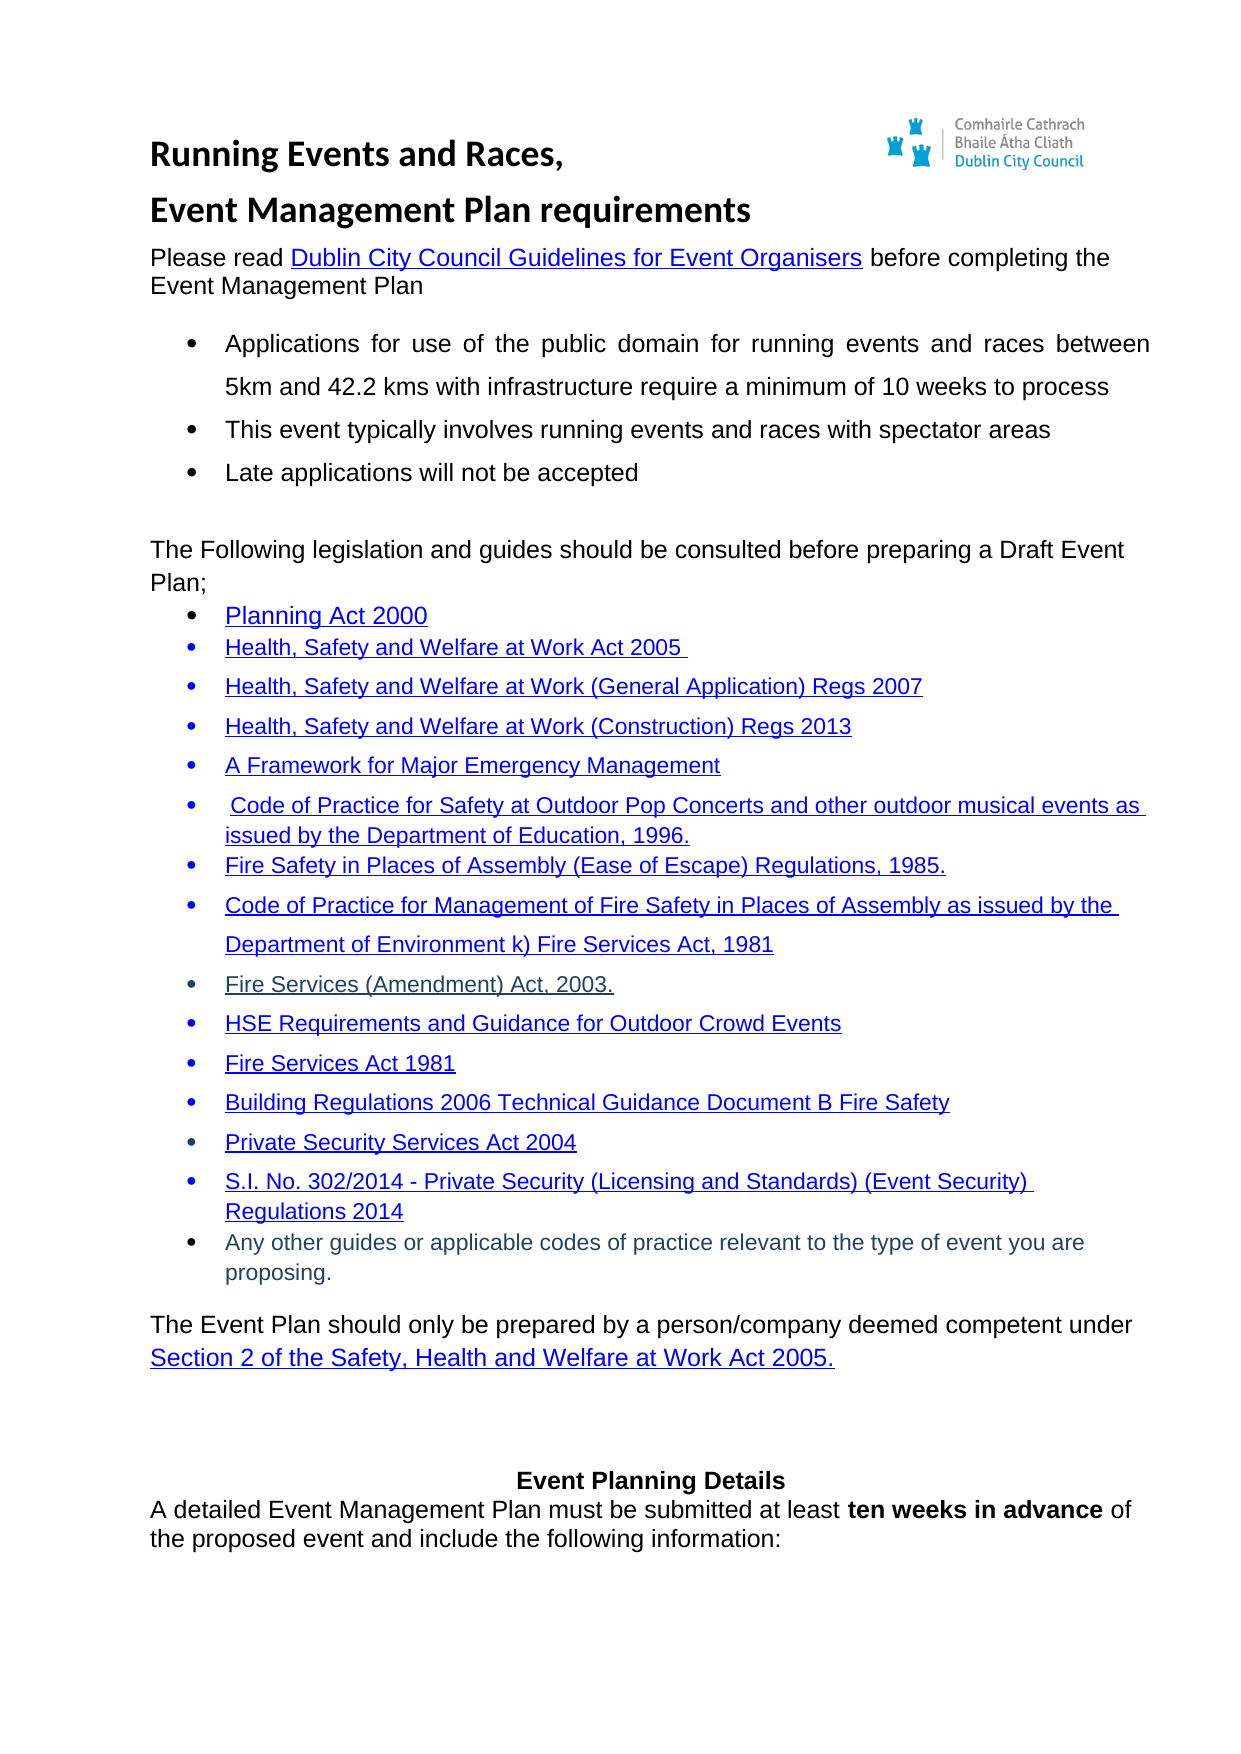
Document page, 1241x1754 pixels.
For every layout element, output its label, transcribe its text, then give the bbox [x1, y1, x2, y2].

list Health, Safety and Welfare at Work (Construction) Regs 2013 [187, 713, 1152, 739]
list Any other guides or applicable codes of practice relevant to the type of event you are proposing. [187, 1228, 1152, 1285]
list Fire Services (Amendment) Act, 2003. [187, 971, 1152, 997]
text A detailed Event Management Plan must be submitted at least ten weeks in advance of the proposed event and include the following information: [150, 1495, 1152, 1552]
text Event Planning Details [150, 1466, 1152, 1495]
list This event typically involves running events and races with spectator areas [187, 415, 1152, 444]
picture [867, 82, 1152, 208]
list Code of Practice for Management of Fire Safety in Places of Assembly as issued by the Department of Environment k) Fire Services Act, 1981 [187, 892, 1152, 957]
list HSE Requirements and Guidance for Outdoor Crowd Events [187, 1010, 1152, 1036]
list Late applications will not be accepted [187, 458, 1152, 487]
list Health, Safety and Welfare at Work (General Application) Regs 2007 [187, 673, 1152, 700]
text The Following legislation and guides should be consulted before preparing a Draft Event Plan; [150, 535, 1152, 596]
list Fire Services Act 1981 [187, 1049, 1167, 1076]
list Planning Act 2000 [187, 601, 1152, 629]
text Please read Dublin City Council Guidelines for Event Organisers before completing the Event Management Plan [150, 243, 1139, 300]
text The Event Plan should only be prepared by a person/company deemed competent under Section 2 of the Safety, Health and Welfare at Work Act 2005. [150, 1310, 1152, 1371]
list Applications for use of the public domain for running events and races between 5km and 42.2 kms with infrastructure require a minimum of 10 weeks to process [187, 329, 1152, 401]
list S.I. No. 302/2014 - Private Security (Licensing and Standards) (Event Security) Regulations 2014 [187, 1168, 1152, 1224]
list A Framework for Major Emergency Management [187, 752, 1152, 779]
list Fire Safety in Places of Assembly (Ease of Escape) Regulations, 1985. [187, 852, 1152, 878]
list Building Regulations 2006 Technical Guidance Document B Fire Safety [187, 1089, 1167, 1115]
list Health, Safety and Welfare at Work Act 2005 [187, 634, 1152, 660]
list Code of Practice for Safety at Outdoor Pop Concerts and other outdoor musical events as issued by the Department of Education, 1996. [187, 792, 1152, 848]
list Private Security Services Act 2004 [187, 1128, 1167, 1155]
